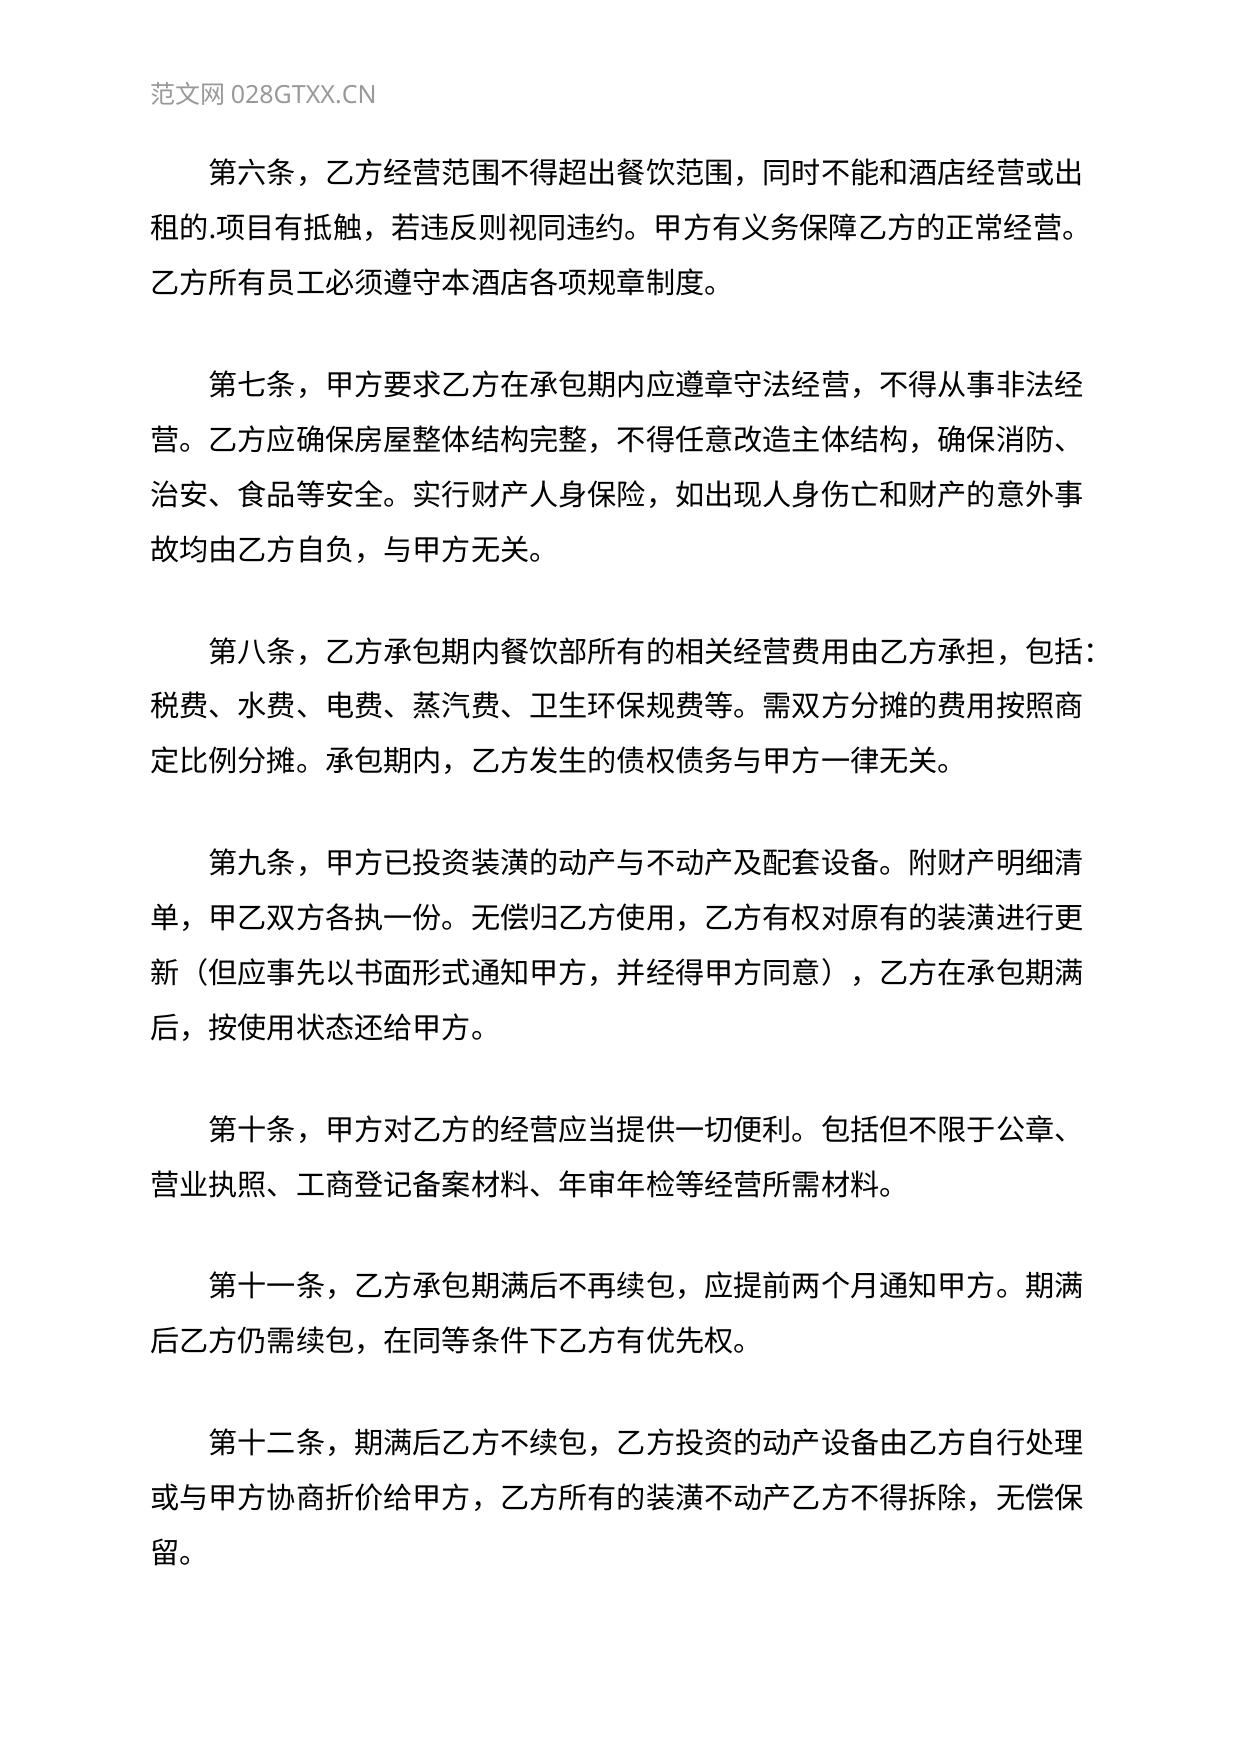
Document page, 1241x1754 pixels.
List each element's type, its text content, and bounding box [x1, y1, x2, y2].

text 第十二条，期满后乙方不续包，乙方投资的动产设备由乙方自行处理或与甲方协商折价给甲方，乙方所有的装潢不动产乙方不得拆除，无偿保留。 [150, 1419, 1090, 1572]
text 第十条，甲方对乙方的经营应当提供一切便利。包括但不限于公章、营业执照、工商登记备案材料、年审年检等经营所需材料。 [150, 1106, 1090, 1203]
text 第八条，乙方承包期内餐饮部所有的相关经营费用由乙方承担，包括：税费、水费、电费、蒸汽费、卫生环保规费等。需双方分摊的费用按照商定比例分摊。承包期内，乙方发生的债权债务与甲方一律无关。 [150, 628, 1090, 780]
text 第七条，甲方要求乙方在承包期内应遵章守法经营，不得从事非法经营。乙方应确保房屋整体结构完整，不得任意改造主体结构，确保消防、治安、食品等安全。实行财产人身保险，如出现人身伤亡和财产的意外事故均由乙方自负，与甲方无关。 [150, 362, 1090, 569]
text 第六条，乙方经营范围不得超出餐饮范围，同时不能和酒店经营或出租的.项目有抵触，若违反则视同违约。甲方有义务保障乙方的正常经营。乙方所有员工必须遵守本酒店各项规章制度。 [150, 150, 1090, 302]
text 第九条，甲方已投资装潢的动产与不动产及配套设备。附财产明细清单，甲乙双方各执一份。无偿归乙方使用，乙方有权对原有的装潢进行更新（但应事先以书面形式通知甲方，并经得甲方同意），乙方在承包期满后，按使用状态还给甲方。 [150, 840, 1090, 1047]
text 第十一条，乙方承包期满后不再续包，应提前两个月通知甲方。期满后乙方仍需续包，在同等条件下乙方有优先权。 [150, 1263, 1090, 1360]
